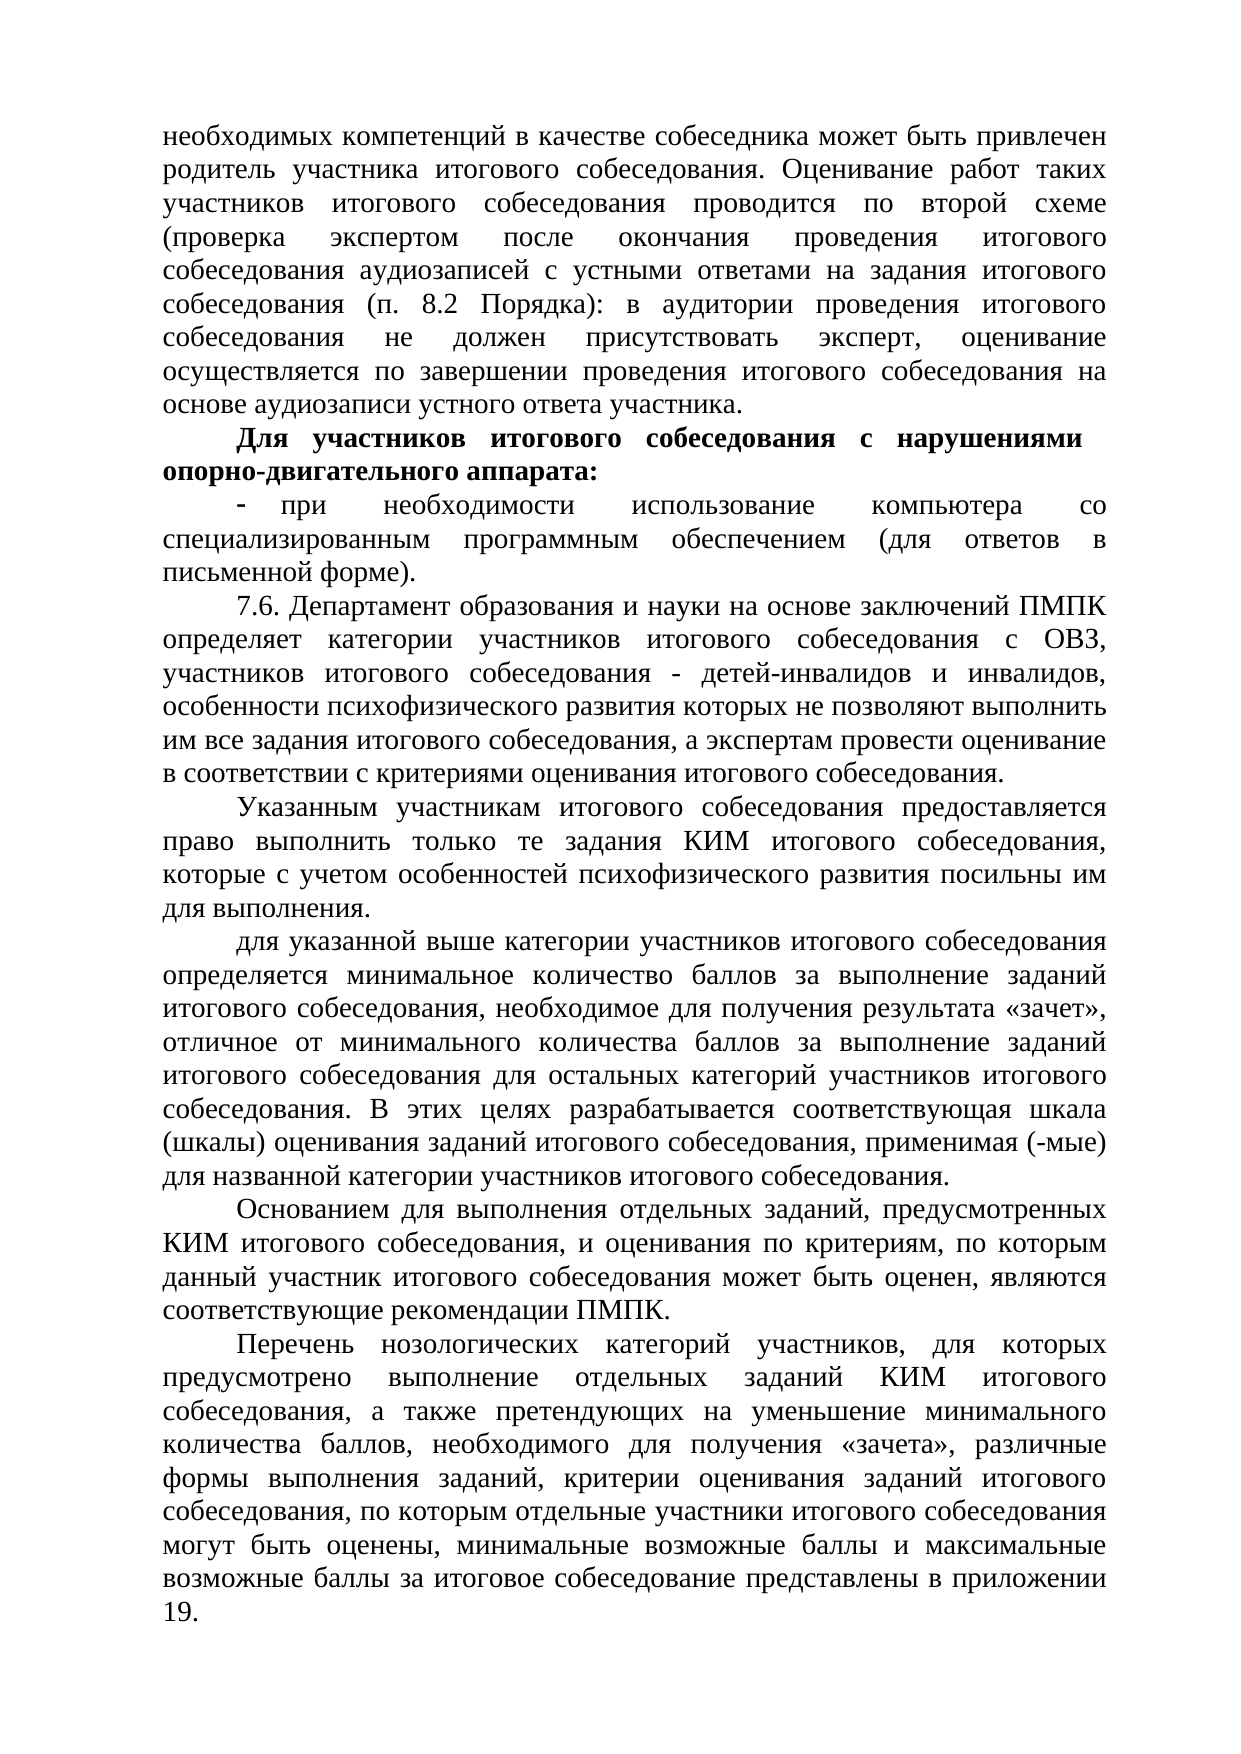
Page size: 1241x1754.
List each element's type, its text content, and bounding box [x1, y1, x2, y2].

text для указанной выше категории участников итогового собеседования определяется минимальное количество баллов за выполнение заданий итогового собеседования, необходимое для получения результата «зачет», отличное от минимального количества баллов за выполнение заданий итогового собеседования для остальных категорий участников итогового собеседования. В этих целях разрабатывается соответствующая шкала (шкалы) оценивания заданий итогового собеседования, применимая (-мые) для названной категории участников итогового собеседования. [162, 923, 1107, 1192]
text Основанием для выполнения отдельных заданий, предусмотренных КИМ итогового собеседования, и оценивания по критериям, по которым данный участник итогового собеседования может быть оценен, являются соответствующие рекомендации ПМПК. [162, 1192, 1107, 1326]
list при необходимости использование компьютера со специализированным программным обеспечением (для ответов в письменной форме). [162, 487, 1107, 588]
text Перечень нозологических категорий участников, для которых предусмотрено выполнение отдельных заданий КИМ итогового собеседования, а также претендующих на уменьшение минимального количества баллов, необходимого для получения «зачета», различные формы выполнения заданий, критерии оценивания заданий итогового собеседования, по которым отдельные участники итогового собеседования могут быть оценены, минимальные возможные баллы и максимальные возможные баллы за итоговое собеседование представлены в приложении 19. [162, 1326, 1107, 1628]
text 7.6. Департамент образования и науки на основе заключений ПМПК определяет категории участников итогового собеседования с ОВЗ, участников итогового собеседования - детей-инвалидов и инвалидов, особенности психофизического развития которых не позволяют выполнить им все задания итогового собеседования, а экспертам провести оценивание в соответствии с критериями оценивания итогового собеседования. [162, 588, 1107, 789]
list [162, 118, 1107, 420]
list Для участников итогового собеседования с нарушениями опорно-двигательного аппарата: [162, 420, 1107, 487]
text Указанным участникам итогового собеседования предоставляется право выполнить только те задания КИМ итогового собеседования, которые с учетом особенностей психофизического развития посильны им для выполнения. [162, 789, 1107, 923]
